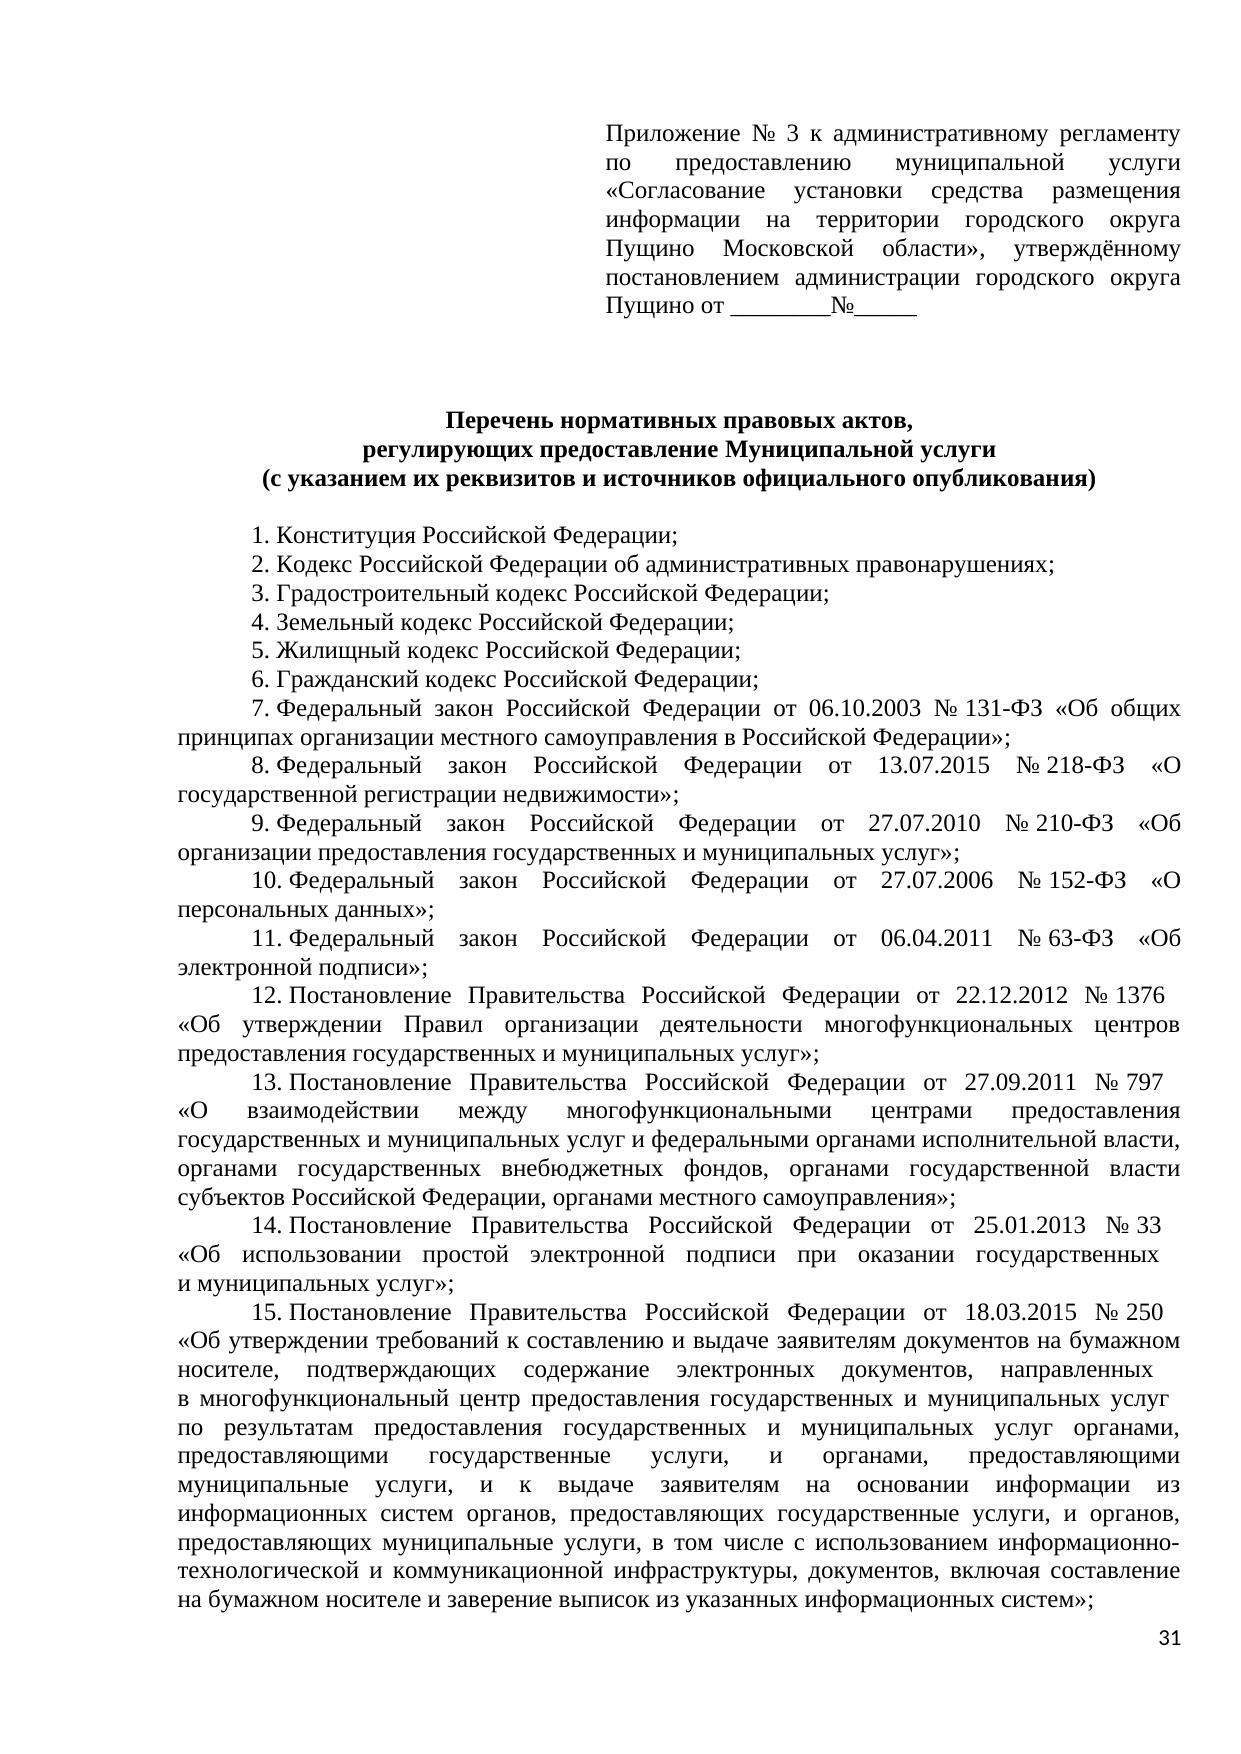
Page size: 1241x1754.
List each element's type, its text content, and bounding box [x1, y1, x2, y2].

list Федеральный закон Российской Федерации от 27.07.2006 № 152-ФЗ «О персональных данных»; [177, 866, 1181, 923]
list Кодекс Российской Федерации об административных правонарушениях; [177, 549, 1181, 578]
text Приложение № 3 к административному регламенту по предоставлению муниципальной услуги «Согласование установки средства размещения информации на территории городского округа Пущино Московской области», утверждённому постановлением администрации городского округа Пущино от ________№_____ [605, 118, 1181, 319]
list Градостроительный кодекс Российской Федерации; [177, 578, 1181, 607]
text (с указанием их реквизитов и источников официального опубликования) [177, 463, 1181, 492]
text Перечень нормативных правовых актов, [177, 406, 1181, 434]
list Гражданский кодекс Российской Федерации; [177, 664, 1181, 693]
list Земельный кодекс Российской Федерации; [177, 607, 1181, 636]
list Жилищный кодекс Российской Федерации; [177, 636, 1181, 664]
list Постановление Правительства Российской Федерации от 18.03.2015 № 250 «Об утверждении требований к составлению и выдаче заявителям документов на бумажном носителе, подтверждающих содержание электронных документов, направленных в многофункциональный центр предоставления государственных и муниципальных услуг по результатам предоставления государственных и муниципальных услуг органами, предоставляющими государственные услуги, и органами, предоставляющими муниципальные услуги, и к выдаче заявителям на основании информации из информационных систем органов, предоставляющих государственные услуги, и органов, предоставляющих муниципальные услуги, в том числе с использованием информационно-технологической и коммуникационной инфраструктуры, документов, включая составление на бумажном носителе и заверение выписок из указанных информационных систем»; [177, 1297, 1181, 1613]
list Постановление Правительства Российской Федерации от 27.09.2011 № 797 «О взаимодействии между многофункциональными центрами предоставления государственных и муниципальных услуг и федеральными органами исполнительной власти, органами государственных внебюджетных фондов, органами государственной власти субъектов Российской Федерации, органами местного самоуправления»; [177, 1067, 1181, 1211]
list Конституция Российской Федерации; [177, 521, 1181, 549]
list Федеральный закон Российской Федерации от 27.07.2010 № 210-ФЗ «Об организации предоставления государственных и муниципальных услуг»; [177, 808, 1181, 866]
list Федеральный закон Российской Федерации от 13.07.2015 № 218-ФЗ «О государственной регистрации недвижимости»; [177, 751, 1181, 808]
text регулирующих предоставление Муниципальной услуги [177, 434, 1181, 463]
list Федеральный закон Российской Федерации от 06.10.2003 № 131-ФЗ «Об общих принципах организации местного самоуправления в Российской Федерации»; [177, 693, 1181, 751]
list Федеральный закон Российской Федерации от 06.04.2011 № 63-ФЗ «Об электронной подписи»; [177, 923, 1181, 981]
list Постановление Правительства Российской Федерации от 25.01.2013 № 33 «Об использовании простой электронной подписи при оказании государственных и муниципальных услуг»; [177, 1211, 1181, 1297]
list Постановление Правительства Российской Федерации от 22.12.2012 № 1376 «Об утверждении Правил организации деятельности многофункциональных центров предоставления государственных и муниципальных услуг»; [177, 981, 1181, 1067]
